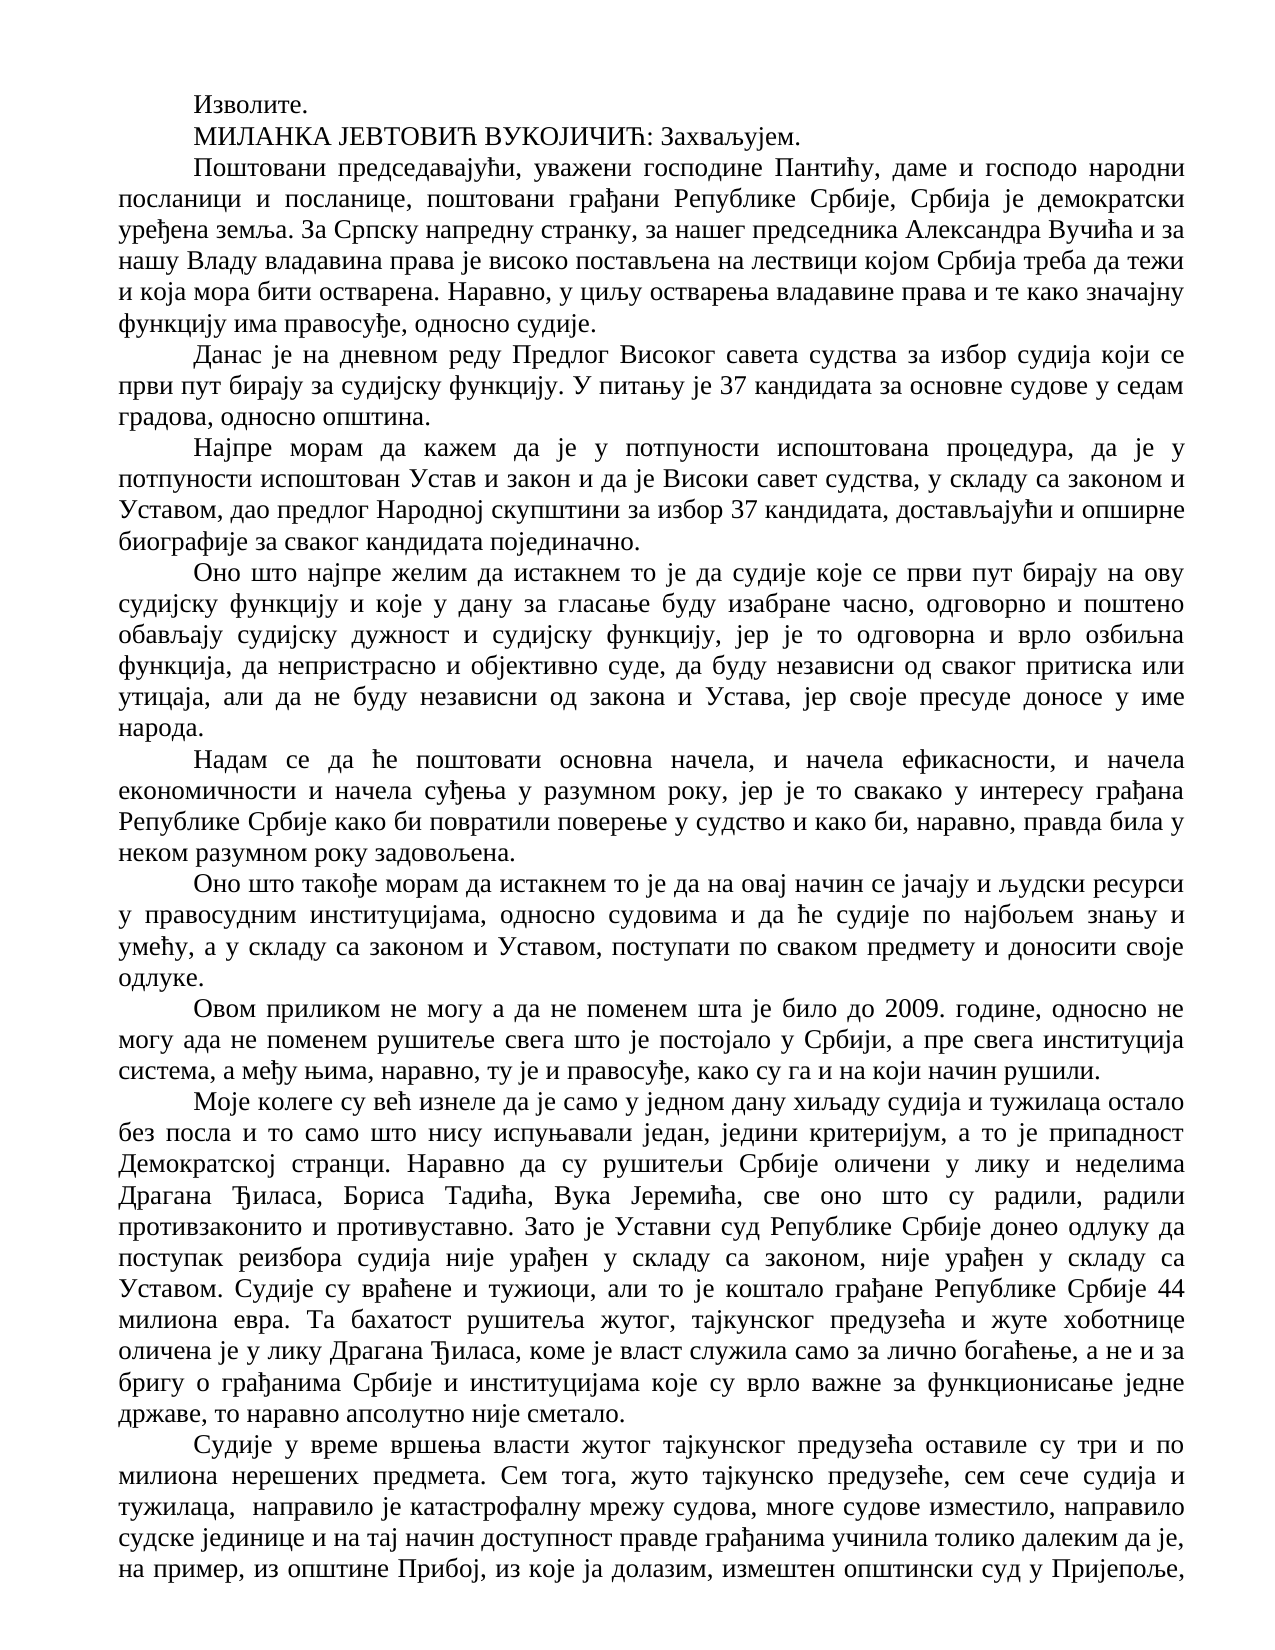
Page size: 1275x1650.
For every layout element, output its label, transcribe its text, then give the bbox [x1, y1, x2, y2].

text Најпре морам да кажем да је у потпуности испоштована процедура, да је у потпуности испоштован Устав и закон и да је Високи савет судства, у складу са законом и Уставом, дао предлог Народној скупштини за избор 37 кандидата, достављајући и опширне биографије за сваког кандидата појединачно. [118, 431, 1186, 556]
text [118, 1428, 1186, 1584]
text Изволите. [118, 89, 1186, 120]
text Моје колеге су већ изнеле да је само у једном дану хиљаду судија и тужилаца остало без посла и то само што нису испуњавали један, једини критеријум, а то је припадност Демократској странци. Наравно да су рушитељи Србије оличени у лику и неделима Драгана Ђиласа, Бориса Тадића, Вука Јеремића, све оно што су радили, радили противзаконито и противуставно. Зато је Уставни суд Републике Србије донео одлуку да поступак реизбора судија није урађен у складу са законом, није урађен у складу са Уставом. Судије су враћене и тужиоци, али то је коштало грађане Републике Србије 44 милиона евра. Та бахатост рушитеља жутог, тајкунског предузећа и жуте хоботнице оличена је у лику Драгана Ђиласа, коме је власт служила само за лично богаћење, а не и за бригу о грађанима Србије и институцијама које су врло важне за функционисање једне државе, то наравно апсолутно није сметало. [118, 1085, 1186, 1428]
text Данас је на дневном реду Предлог Високог савета судства за избор судија који се први пут бирају за судијску функцију. У питању је 37 кандидата за основне судове у седам градова, односно општина. [118, 338, 1186, 431]
text МИЛАНКА ЈЕВТОВИЋ ВУКОЈИЧИЋ: Захваљујем. [118, 120, 1186, 151]
text Оно што најпре желим да истакнем то је да судије које се први пут бирају на ову судијску функцију и које у дану за гласање буду изабране часно, одговорно и поштено обављају судијску дужност и судијску функцију, јер је то одговорна и врло озбиљна функција, да непристрасно и објективно суде, да буду независни од сваког притиска или утицаја, али да не буду независни од закона и Устава, јер своје пресуде доносе у име народа. [118, 556, 1186, 743]
text Поштовани председавајући, уважени господине Пантићу, даме и господо народни посланици и посланице, поштовани грађани Републике Србије, Србија је демократски уређена земља. За Српску напредну странку, за нашег председника Александра Вучића и за нашу Владу владавина права је високо постављена на лествици којом Србија треба да тежи и која мора бити остварена. Наравно, у циљу остварења владавине права и те како значајну функцију има правосуђе, односно судије. [118, 151, 1186, 338]
text Оно што такође морам да истакнем то је да на овај начин се јачају и људски ресурси у правосудним институцијама, односно судовима и да ће судије по најбољем знању и умећу, а у складу са законом и Уставом, поступати по сваком предмету и доносити своје одлуке. [118, 867, 1186, 992]
text Надам се да ће поштовати основна начела, и начела ефикасности, и начела економичности и начела суђења у разумном року, јер је то свакако у интересу грађана Републике Србије како би повратили поверење у судство и како би, наравно, правда била у неком разумном року задовољена. [118, 743, 1186, 867]
text Овом приликом не могу а да не поменем шта је било до 2009. године, односно не могу ада не поменем рушитеље свега што је постојало у Србији, а пре свега институција система, а међу њима, наравно, ту је и правосуђе, како су га и на који начин рушили. [118, 992, 1186, 1085]
